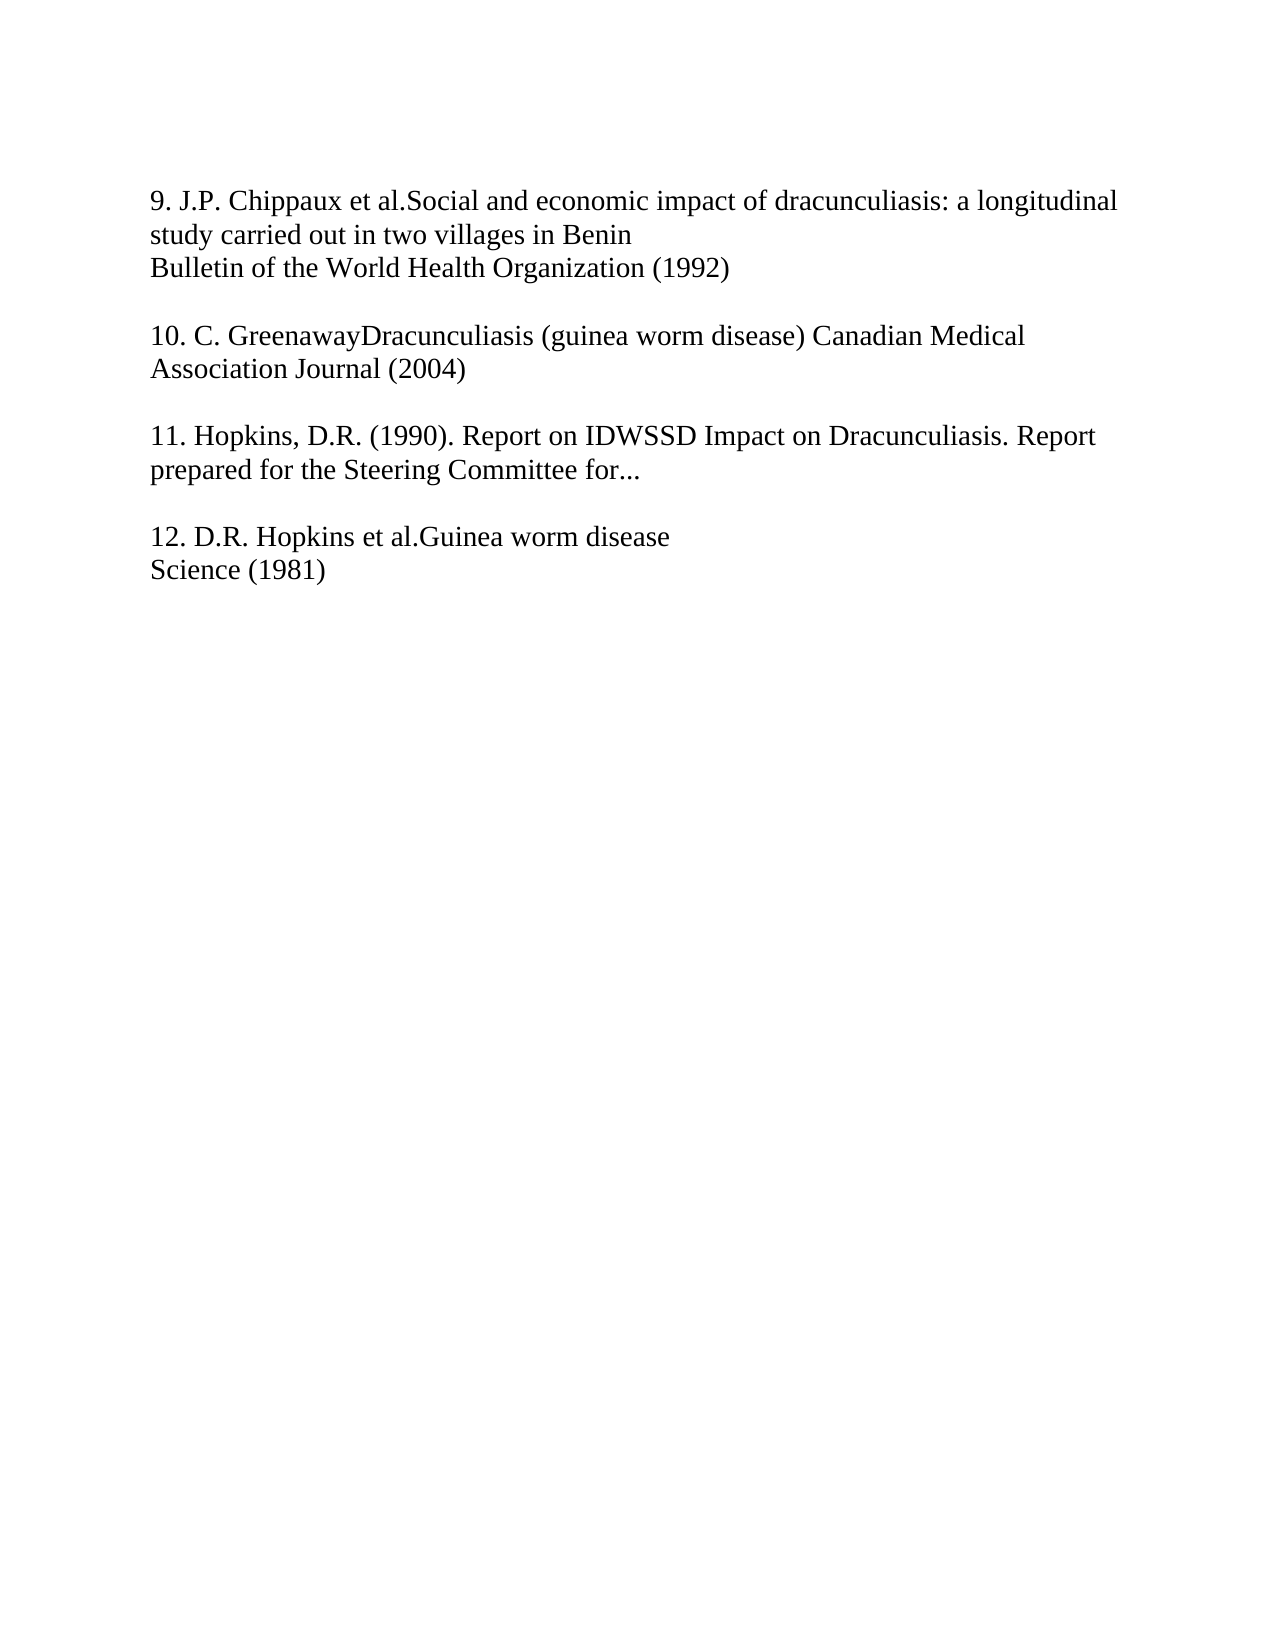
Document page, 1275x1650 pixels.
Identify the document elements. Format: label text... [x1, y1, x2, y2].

text 9. J.P. Chippaux et al.Social and economic impact of dracunculiasis: a longitudinal study carried out in two villages in Benin Bulletin of the World Health Organization (1992) [150, 183, 1125, 284]
text 12. D.R. Hopkins et al.Guinea worm disease Science (1981) [150, 519, 1125, 586]
text 10. C. GreenawayDracunculiasis (guinea worm disease) Canadian Medical Association Journal (2004) [150, 318, 1125, 385]
text 11. Hopkins, D.R. (1990). Report on IDWSSD Impact on Dracunculiasis. Report prepared for the Steering Committee for... [150, 418, 1125, 485]
